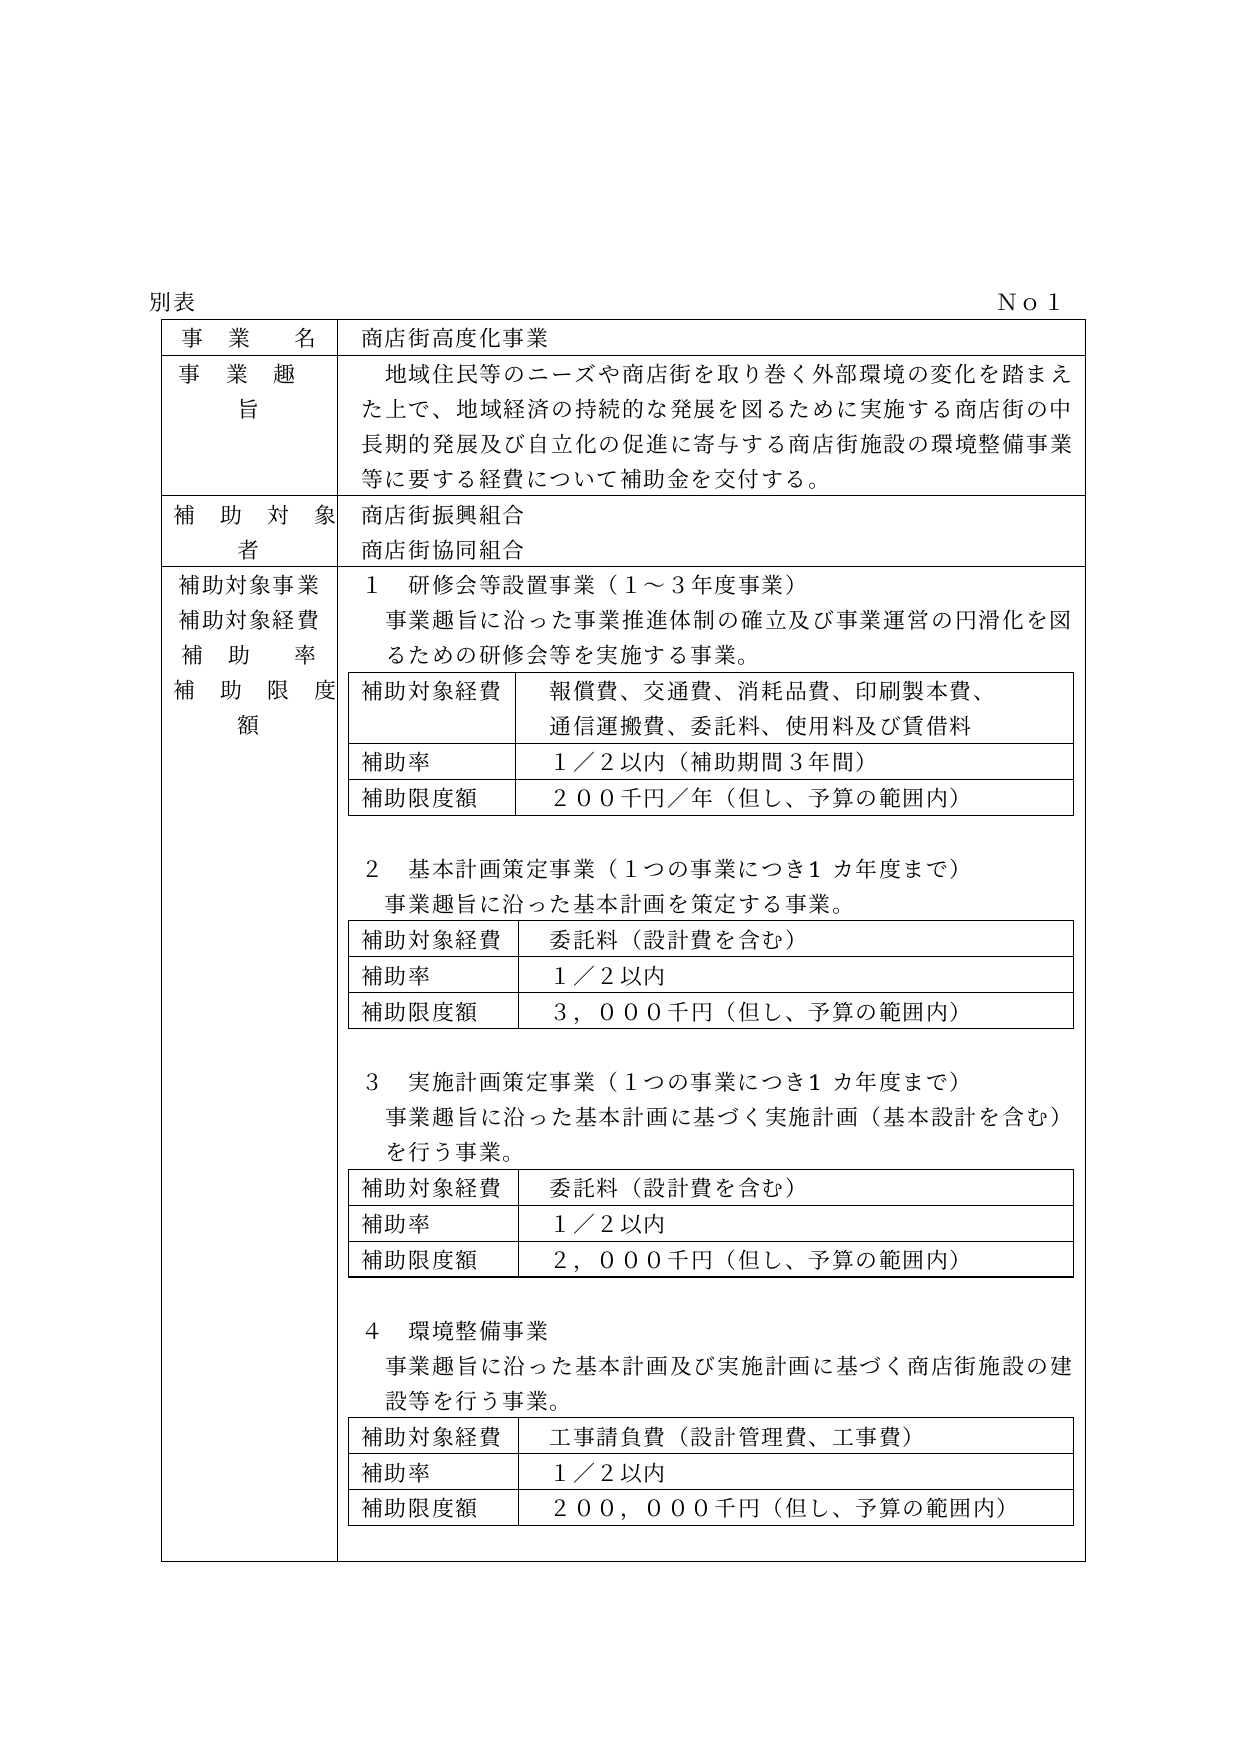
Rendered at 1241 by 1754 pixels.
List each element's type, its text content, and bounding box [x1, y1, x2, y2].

table_cell 地域住民等のニーズや商店街を取り巻く外部環境の変化を踏まえた上で、地域経済の持続的な発展を図るために実施する商店街の中長期的発展及び自立化の促進に寄与する商店街施設の環境整備事業等に要する経費について補助金を交付する。 [338, 356, 1085, 495]
text 別表 Ｎｏ１ [149, 284, 1091, 319]
table_cell 事業趣旨 [162, 356, 337, 495]
table_cell 補助対象者 [162, 496, 337, 566]
table_cell 商店街振興組合 商店街協同組合 [338, 496, 1085, 566]
table_header 事業名 [162, 320, 337, 354]
table_cell 補助対象事業 補助対象経費 補助率 補助限度額 [162, 567, 337, 1561]
table_cell １ 研修会等設置事業（１～３年度事業） 事業趣旨に沿った事業推進体制の確立及び事業運営の円滑化を図るための研修会等を実施する事業。 ２ 基本計画策定事業（１つの事業につき1カ年度まで） 事業趣旨に沿った基本計画を策定する事業。 ３ 実施計画策定事業（１つの事業につき1カ年度まで） 事業趣旨に沿った基本計画に基づく実施計画（基本設計を含む）を行う事業。 ４ 環境整備事業 事業趣旨に沿った基本計画及び実施計画に基づく商店街施設の建設等を行う事業。 [338, 567, 1085, 1561]
table_header 商店街高度化事業 [338, 320, 1085, 354]
